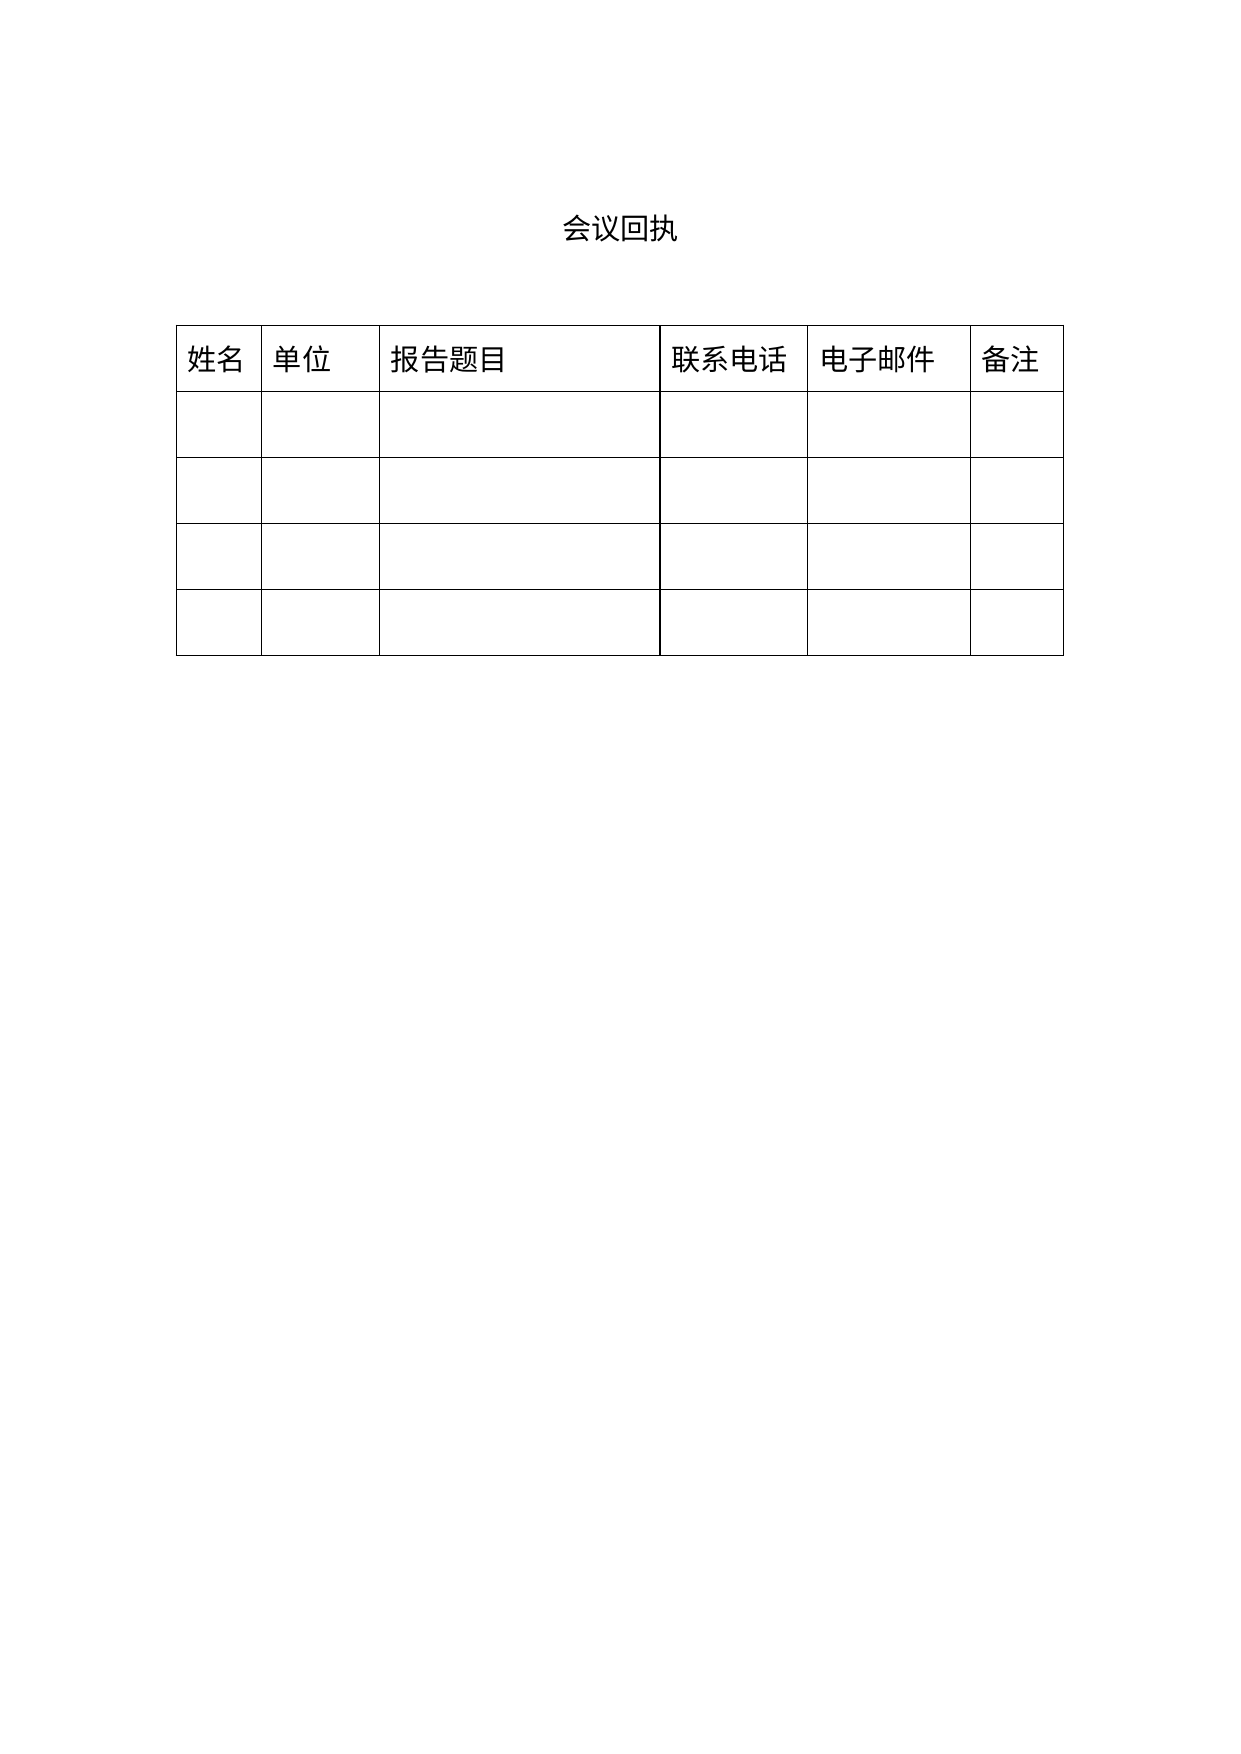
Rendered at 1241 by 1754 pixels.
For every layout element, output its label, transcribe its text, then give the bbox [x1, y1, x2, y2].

table_cell [808, 524, 970, 589]
table_cell [808, 590, 970, 655]
table_cell [380, 590, 659, 655]
table_cell [971, 458, 1063, 523]
table_cell [177, 458, 261, 523]
table_cell [262, 392, 379, 457]
table_cell [380, 524, 659, 589]
table_cell [661, 590, 807, 655]
table_header 联系电话 [661, 326, 807, 391]
table_cell [177, 524, 261, 589]
table_cell [808, 392, 970, 457]
table_cell [808, 458, 970, 523]
table_cell [661, 524, 807, 589]
table_cell [971, 392, 1063, 457]
table_cell [971, 524, 1063, 589]
table_cell [262, 524, 379, 589]
table_cell [380, 392, 659, 457]
table_cell [177, 392, 261, 457]
table_cell [177, 590, 261, 655]
table_cell [661, 458, 807, 523]
table_cell [971, 590, 1063, 655]
table_cell [661, 392, 807, 457]
table_cell [262, 590, 379, 655]
table_header 报告题目 [380, 326, 659, 391]
table_header 姓名 [177, 326, 261, 391]
text 会议回执 [187, 194, 1053, 259]
table_header 单位 [262, 326, 379, 391]
table_header 备注 [971, 326, 1063, 391]
table_cell [262, 458, 379, 523]
table_cell [380, 458, 659, 523]
table_header 电子邮件 [808, 326, 970, 391]
